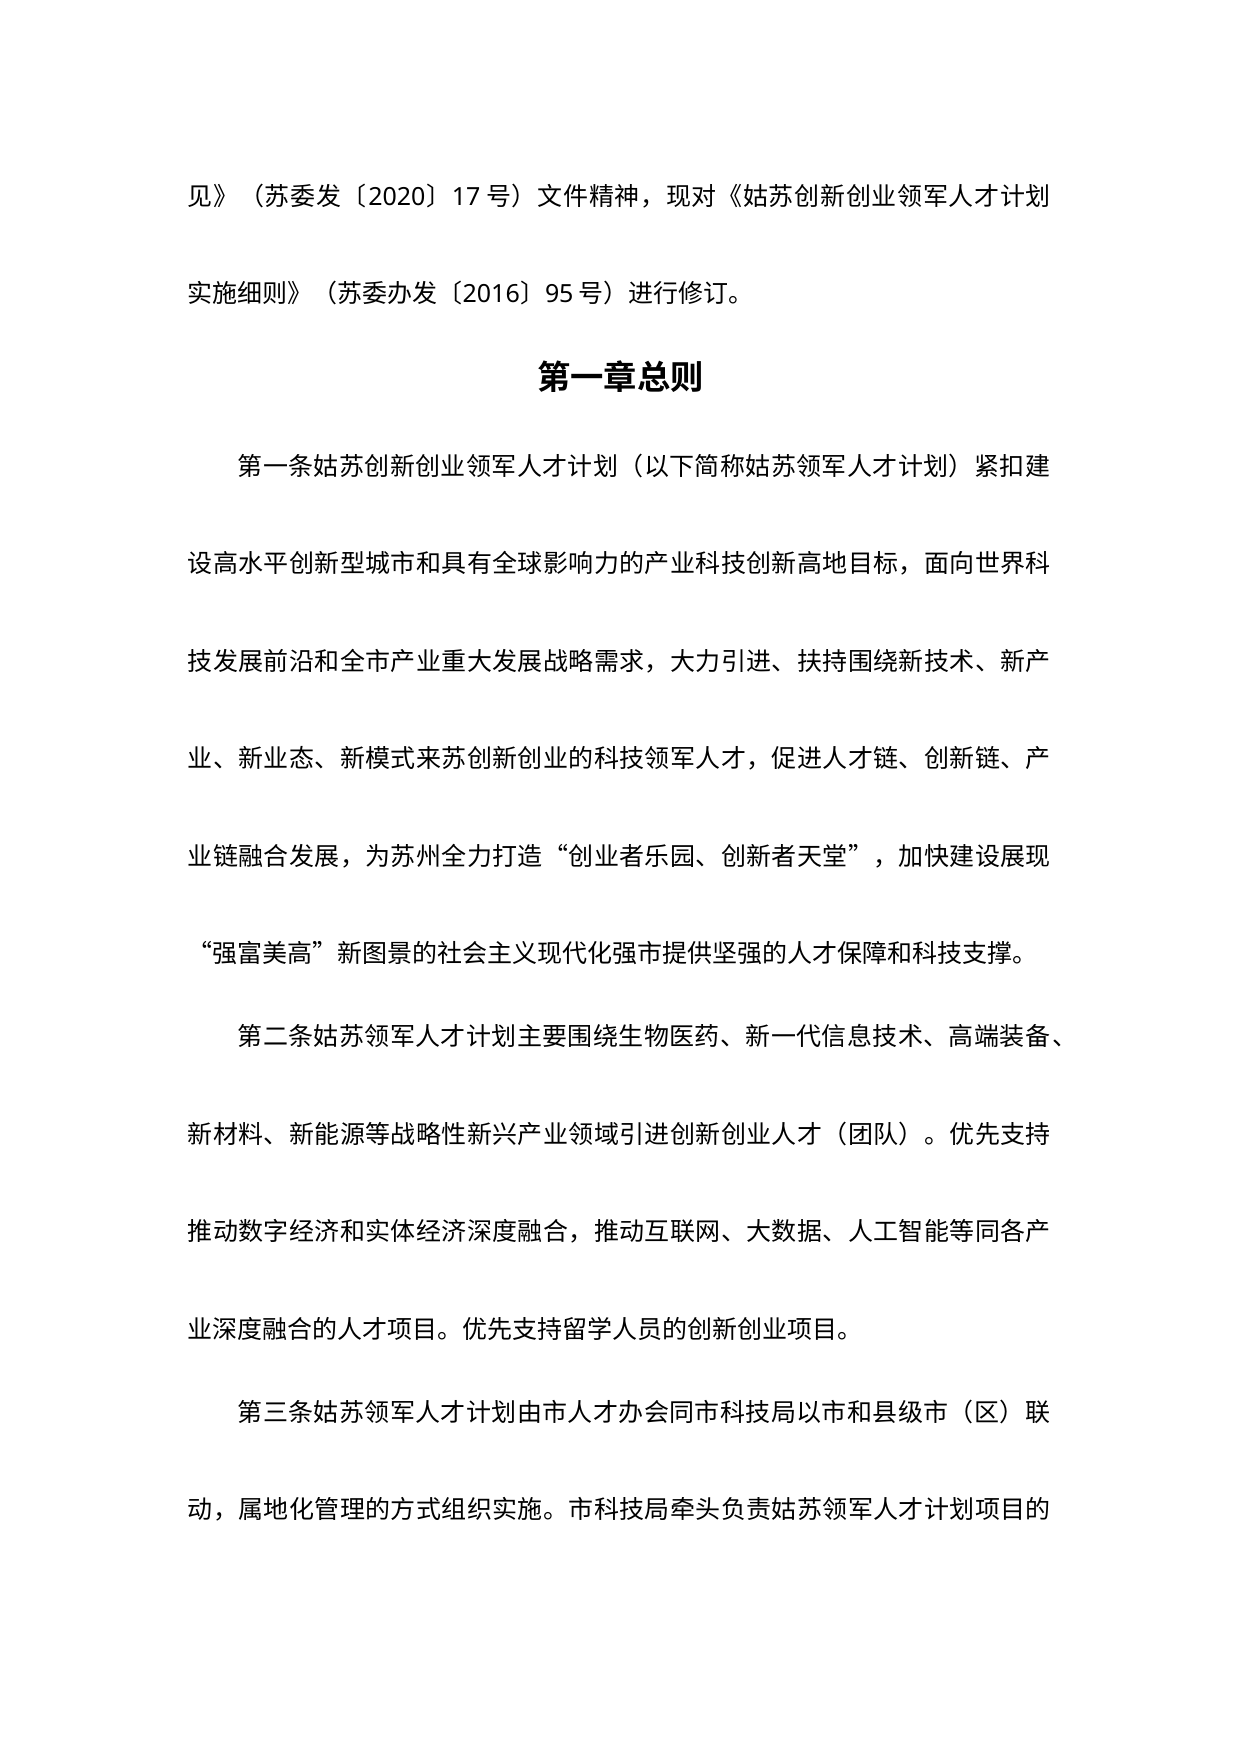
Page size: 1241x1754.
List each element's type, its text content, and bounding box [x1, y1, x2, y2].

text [187, 1378, 1053, 1540]
text 第一章总则 [187, 343, 1053, 408]
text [187, 162, 1053, 324]
text 第一条姑苏创新创业领军人才计划（以下简称姑苏领军人才计划）紧扣建设高水平创新型城市和具有全球影响力的产业科技创新高地目标，面向世界科技发展前沿和全市产业重大发展战略需求，大力引进、扶持围绕新技术、新产业、新业态、新模式来苏创新创业的科技领军人才，促进人才链、创新链、产业链融合发展，为苏州全力打造“创业者乐园、创新者天堂”，加快建设展现“强富美高”新图景的社会主义现代化强市提供坚强的人才保障和科技支撑。 [187, 432, 1053, 984]
text 第二条姑苏领军人才计划主要围绕生物医药、新一代信息技术、高端装备、新材料、新能源等战略性新兴产业领域引进创新创业人才（团队）。优先支持推动数字经济和实体经济深度融合，推动互联网、大数据、人工智能等同各产业深度融合的人才项目。优先支持留学人员的创新创业项目。 [187, 1002, 1053, 1360]
